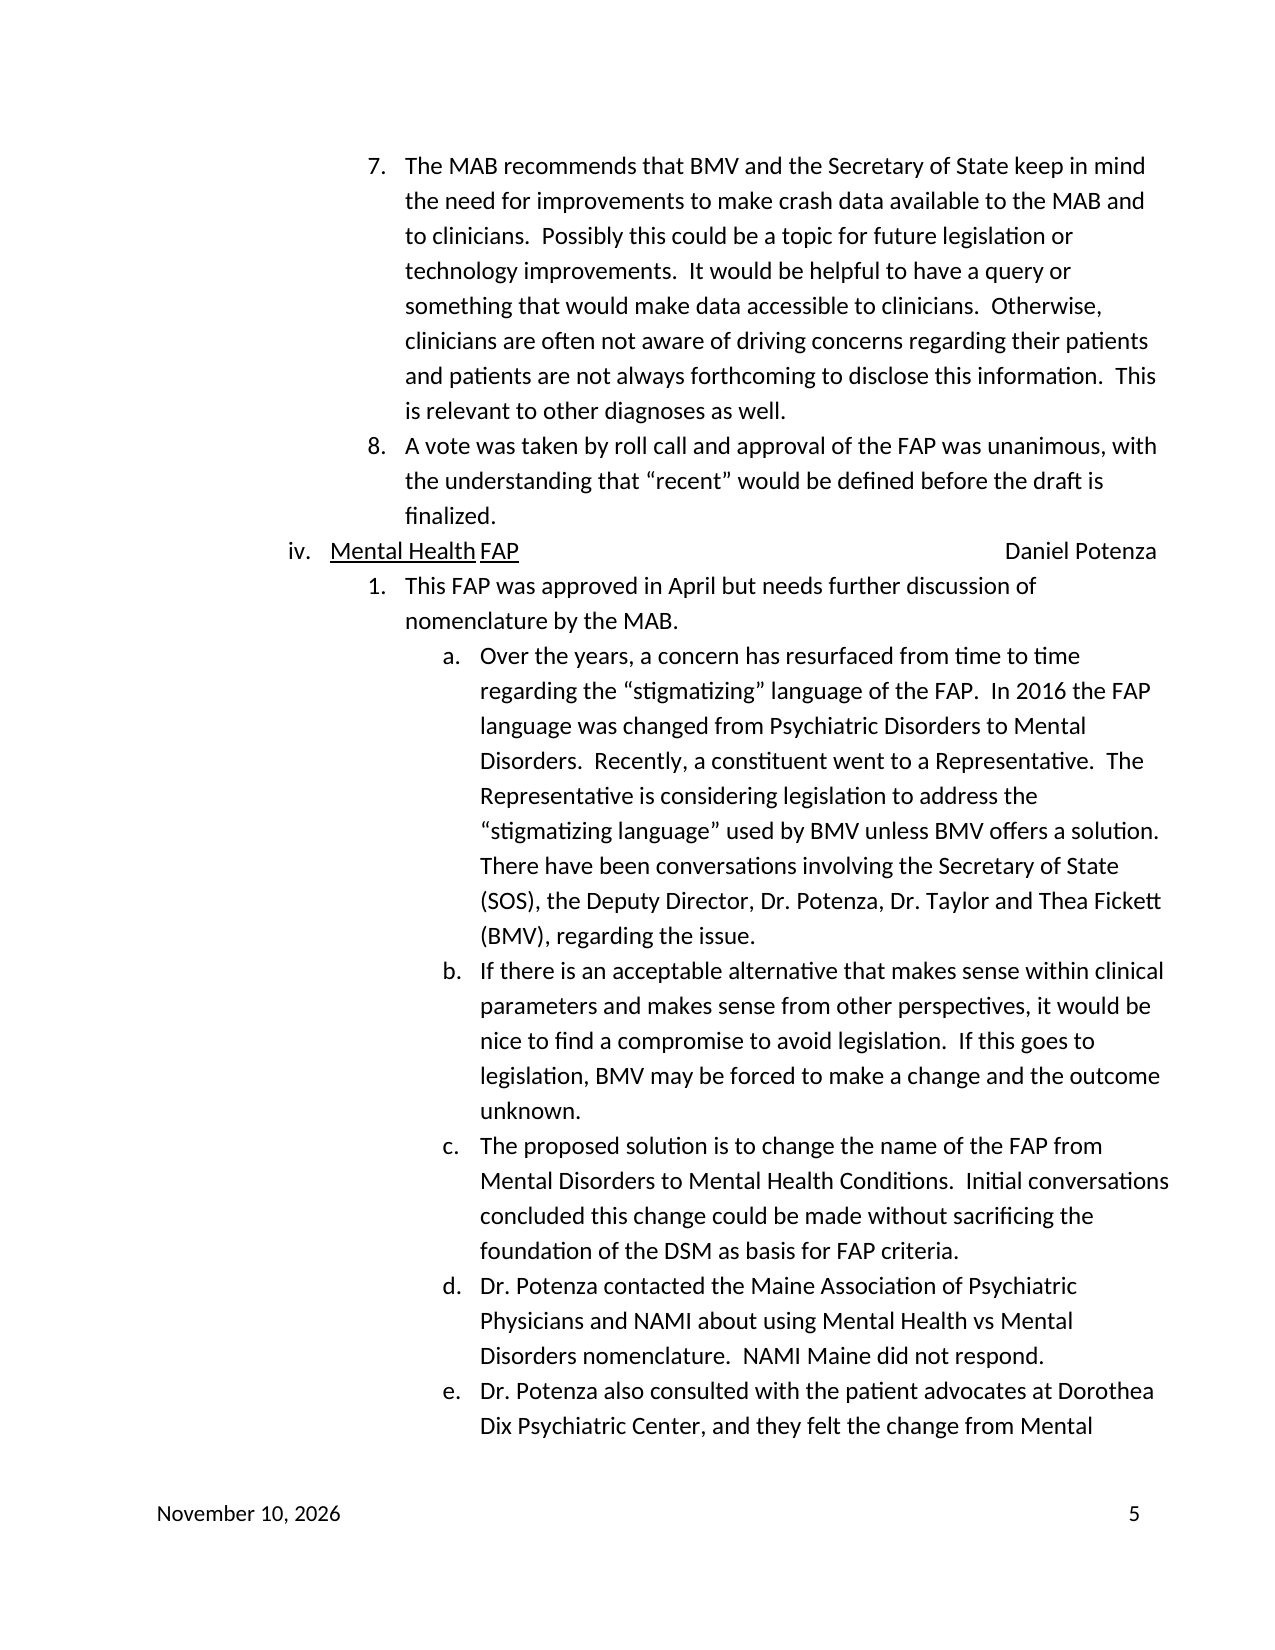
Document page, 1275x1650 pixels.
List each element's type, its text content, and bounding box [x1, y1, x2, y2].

list This FAP was approved in April but needs further discussion of nomenclature by the MAB. [367, 570, 1170, 636]
list The proposed solution is to change the name of the FAP from Mental Disorders to Mental Health Conditions. Initial conversations concluded this change could be made without sacrificing the foundation of the DSM as basis for FAP criteria. [442, 1130, 1170, 1266]
list Mental Health FAP Daniel Potenza [311, 535, 1170, 566]
list The MAB recommends that BMV and the Secretary of State keep in mind the need for improvements to make crash data available to the MAB and to clinicians. Possibly this could be a topic for future legislation or technology improvements. It would be helpful to have a query or something that would make data accessible to clinicians. Otherwise, clinicians are often not aware of driving concerns regarding their patients and patients are not always forthcoming to disclose this information. This is relevant to other diagnoses as well. [367, 150, 1170, 426]
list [442, 1375, 1170, 1441]
list Over the years, a concern has resurfaced from time to time regarding the “stigmatizing” language of the FAP. In 2016 the FAP language was changed from Psychiatric Disorders to Mental Disorders. Recently, a constituent went to a Representative. The Representative is considering legislation to address the “stigmatizing language” used by BMV unless BMV offers a solution. There have been conversations involving the Secretary of State (SOS), the Deputy Director, Dr. Potenza, Dr. Taylor and Thea Fickett (BMV), regarding the issue. [442, 640, 1170, 951]
list If there is an acceptable alternative that makes sense within clinical parameters and makes sense from other perspectives, it would be nice to find a compromise to avoid legislation. If this goes to legislation, BMV may be forced to make a change and the outcome unknown. [442, 955, 1170, 1126]
list A vote was taken by roll call and approval of the FAP was unanimous, with the understanding that “recent” would be defined before the draft is finalized. [367, 430, 1170, 531]
list Dr. Potenza contacted the Maine Association of Psychiatric Physicians and NAMI about using Mental Health vs Mental Disorders nomenclature. NAMI Maine did not respond. [442, 1270, 1170, 1371]
